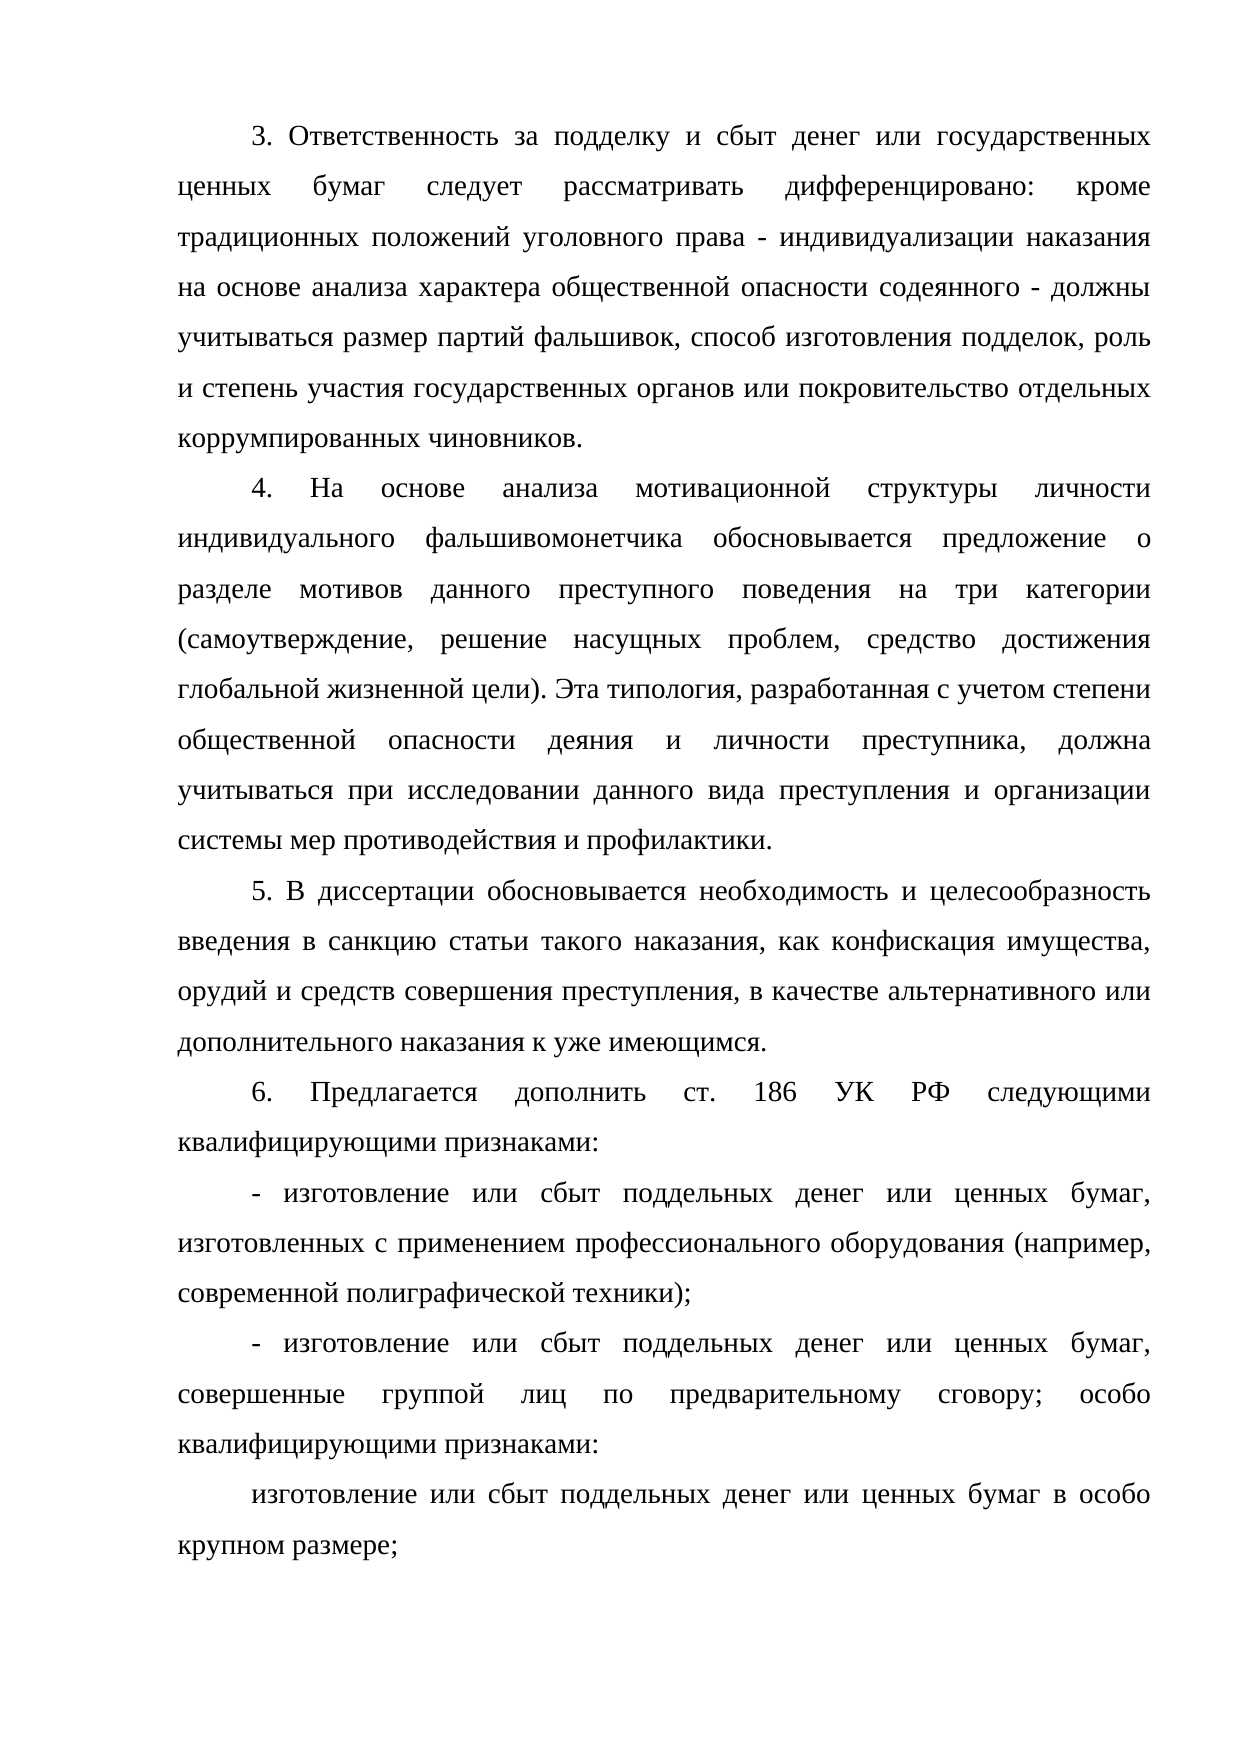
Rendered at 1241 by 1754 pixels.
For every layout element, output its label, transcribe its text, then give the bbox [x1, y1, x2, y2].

text 5. В диссертации обосновывается необходимость и целесообразность введения в санкцию статьи такого наказания, как конфискация имущества, орудий и средств совершения преступления, в качестве альтернативного или дополнительного наказания к уже имеющимся. [177, 873, 1152, 1057]
text - изготовление или сбыт поддельных денег или ценных бумаг, совершенные группой лиц по предварительному сговору; особо квалифицирующими признаками: [177, 1326, 1152, 1460]
text изготовление или сбыт поддельных денег или ценных бумаг в особо крупном размере; [177, 1477, 1152, 1560]
text - изготовление или сбыт поддельных денег или ценных бумаг, изготовленных с применением профессионального оборудования (например, современной полиграфической техники); [177, 1175, 1152, 1309]
text 3. Ответственность за подделку и сбыт денег или государственных ценных бумаг следует рассматривать дифференцировано: кроме традиционных положений уголовного права - индивидуализации наказания на основе анализа характера общественной опасности содеянного - должны учитываться размер партий фальшивок, способ изготовления подделок, роль и степень участия государственных органов или покровительство отдельных коррумпированных чиновников. [177, 118, 1152, 453]
text 6. Предлагается дополнить ст. 186 УК РФ следующими квалифицирующими признаками: [177, 1074, 1152, 1158]
text 4. На основе анализа мотивационной структуры личности индивидуального фальшивомонетчика обосновывается предложение о разделе мотивов данного преступного поведения на три категории (самоутверждение, решение насущных проблем, средство достижения глобальной жизненной цели). Эта типология, разработанная с учетом степени общественной опасности деяния и личности преступника, должна учитываться при исследовании данного вида преступления и организации системы мер противодействия и профилактики. [177, 470, 1152, 856]
